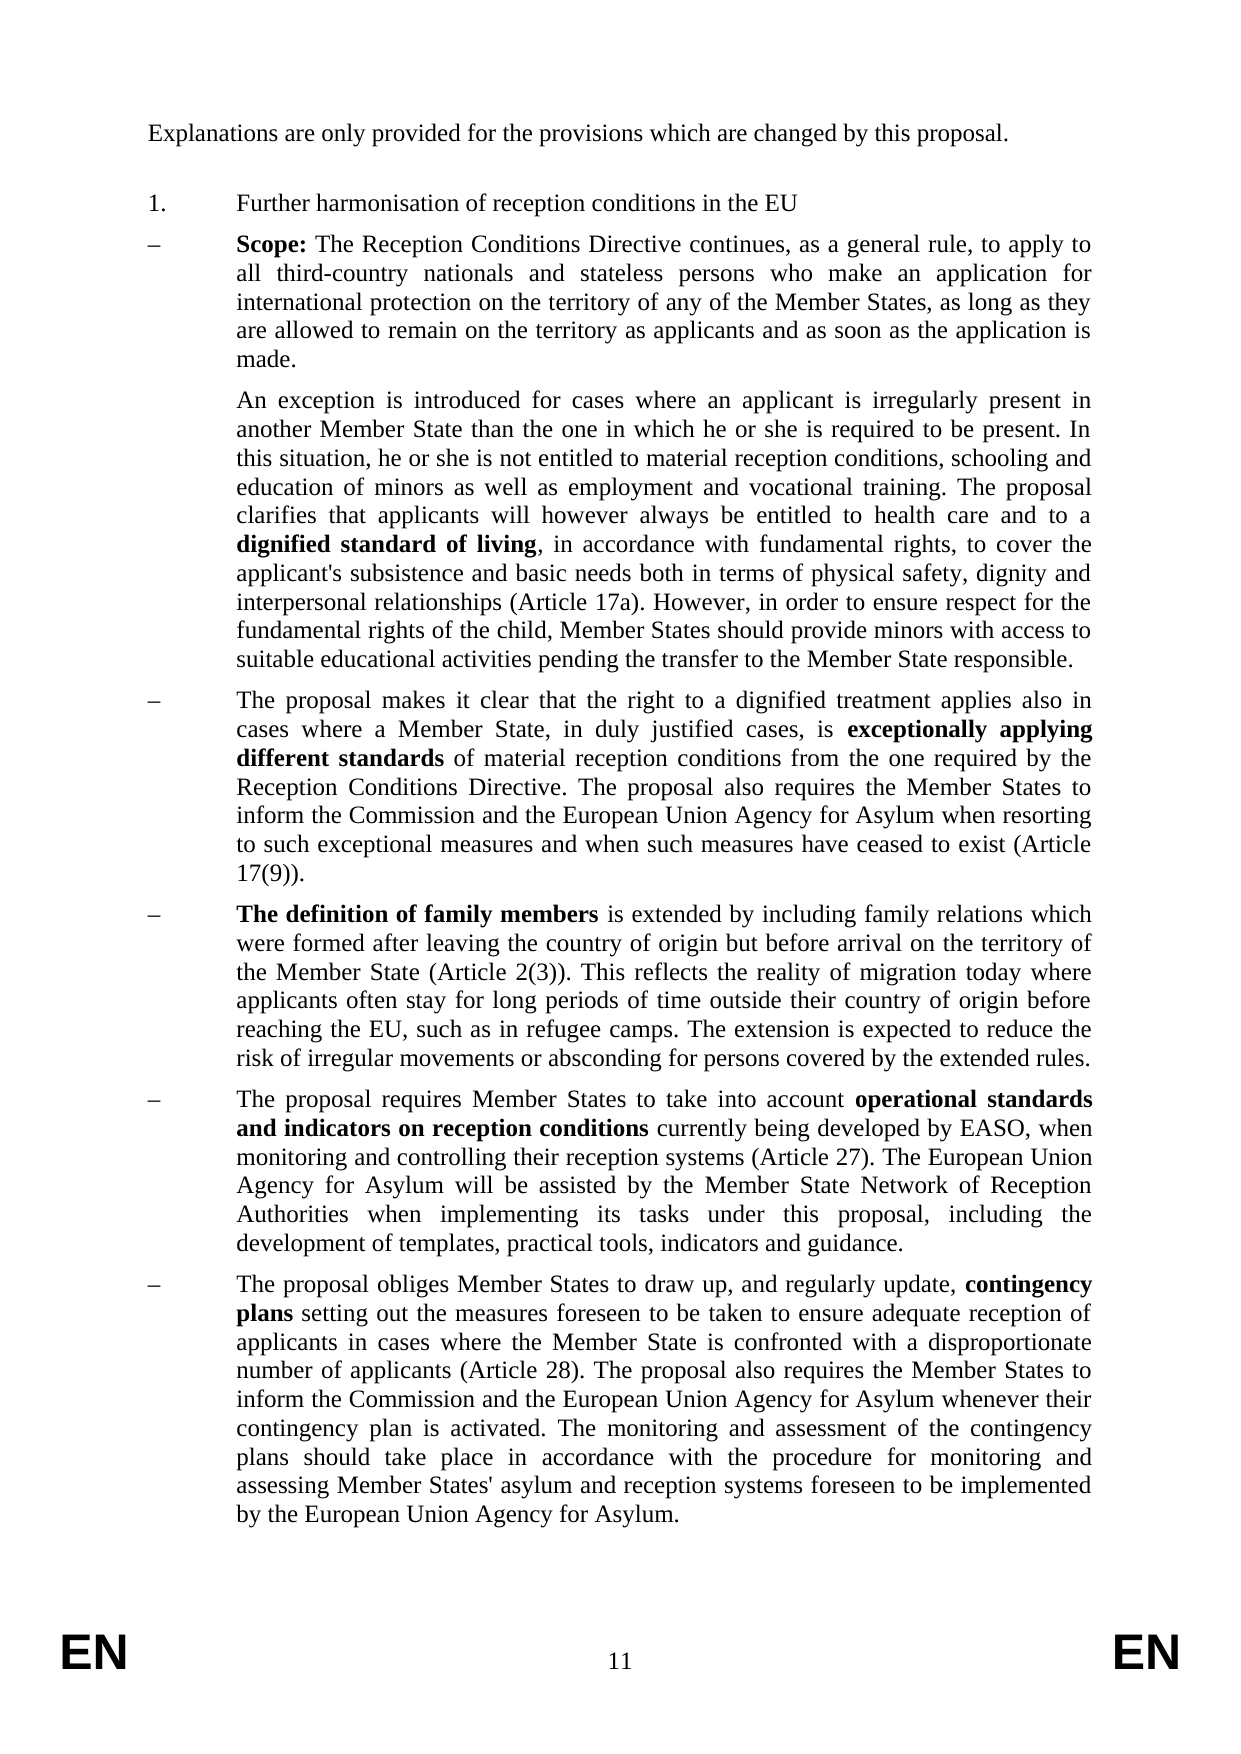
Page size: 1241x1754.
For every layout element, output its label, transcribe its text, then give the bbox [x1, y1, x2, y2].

text The proposal requires Member States to take into account operational standards and indicators on reception conditions currently being developed by EASO, when monitoring and controlling their reception systems (Article 27). The European Union Agency for Asylum will be assisted by the Member State Network of Reception Authorities when implementing its tasks under this proposal, including the development of templates, practical tools, indicators and guidance. [148, 1084, 1093, 1257]
text An exception is introduced for cases where an applicant is irregularly present in another Member State than the one in which he or she is required to be present. In this situation, he or she is not entitled to material reception conditions, schooling and education of minors as well as employment and vocational training. The proposal clarifies that applicants will however always be entitled to health care and to a dignified standard of living, in accordance with fundamental rights, to cover the applicant's subsistence and basic needs both in terms of physical safety, dignity and interpersonal relationships (Article 17a). However, in order to ensure respect for the fundamental rights of the child, Member States should provide minors with access to suitable educational activities pending the transfer to the Member State responsible. [236, 386, 1093, 673]
text The proposal makes it clear that the right to a dignified treatment applies also in cases where a Member State, in duly justified cases, is exceptionally applying different standards of material reception conditions from the one required by the Reception Conditions Directive. The proposal also requires the Member States to inform the Commission and the European Union Agency for Asylum when resorting to such exceptional measures and when such measures have ceased to exist (Article 17(9)). [148, 686, 1093, 887]
text The proposal obliges Member States to draw up, and regularly update, contingency plans setting out the measures foreseen to be taken to ensure adequate reception of applicants in cases where the Member State is confronted with a disproportionate number of applicants (Article 28). The proposal also requires the Member States to inform the Commission and the European Union Agency for Asylum whenever their contingency plan is activated. The monitoring and assessment of the contingency plans should take place in accordance with the procedure for monitoring and assessing Member States' asylum and reception systems foreseen to be implemented by the European Union Agency for Asylum. [148, 1269, 1093, 1528]
text 1. Further harmonisation of reception conditions in the EU [148, 188, 1093, 217]
text The definition of family members is extended by including family relations which were formed after leaving the country of origin but before arrival on the territory of the Member State (Article 2(3)). This reflects the reality of migration today where applicants often stay for long periods of time outside their country of origin before reaching the EU, such as in refugee camps. The extension is expected to reduce the risk of irregular movements or absconding for persons covered by the extended rules. [148, 899, 1093, 1072]
text Scope: The Reception Conditions Directive continues, as a general rule, to apply to all third-country nationals and stateless persons who make an application for international protection on the territory of any of the Member States, as long as they are allowed to remain on the territory as applicants and as soon as the application is made. [148, 229, 1093, 373]
text Explanations are only provided for the provisions which are changed by this proposal. [148, 118, 1093, 147]
